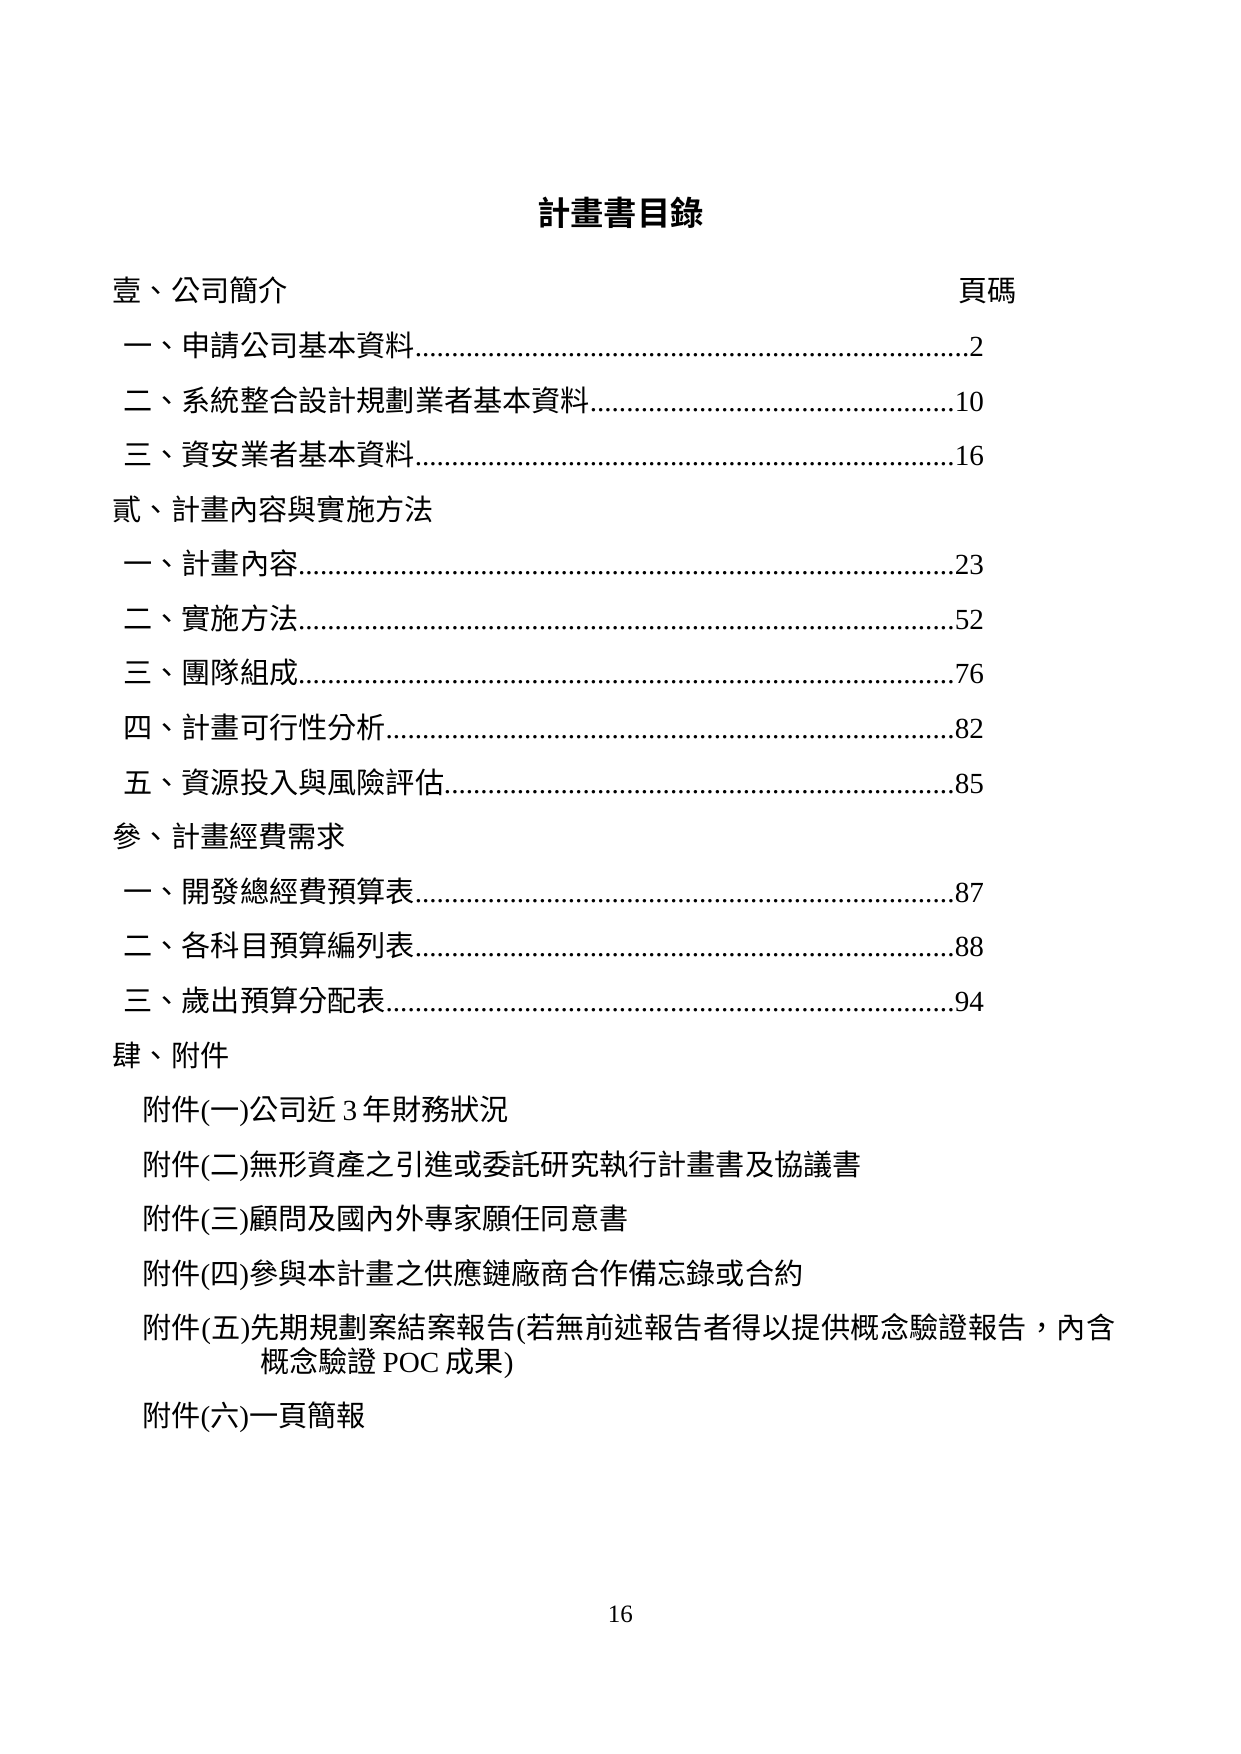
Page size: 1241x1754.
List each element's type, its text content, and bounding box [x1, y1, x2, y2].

text 五、資源投入與風險評估 85 [123, 766, 1103, 800]
text 附件(四)參與本計畫之供應鏈廠商合作備忘錄或合約 [142, 1258, 1116, 1291]
text 二、實施方法 52 [123, 603, 1103, 636]
text 參、計畫經費需求 [112, 821, 1128, 854]
text 一、計畫內容 23 [123, 548, 1103, 581]
text 四、計畫可行性分析 82 [123, 712, 1103, 745]
text 計畫書目錄 [112, 169, 1128, 254]
text 二、各科目預算編列表 88 [123, 930, 1103, 963]
text 一、申請公司基本資料 2 [123, 330, 1103, 363]
text 附件(二)無形資產之引進或委託研究執行計畫書及協議書 [142, 1148, 1116, 1182]
text 一、開發總經費預算表 87 [123, 876, 1103, 909]
text 附件(五)先期規劃案結案報告(若無前述報告者得以提供概念驗證報告，內含概念驗證POC成果) [142, 1312, 1116, 1379]
text 二、系統整合設計規劃業者基本資料 10 [123, 384, 1103, 418]
text 附件(一)公司近3年財務狀況 [142, 1094, 1116, 1127]
text 貳、計畫內容與實施方法 [112, 493, 1128, 527]
text 三、資安業者基本資料 16 [123, 439, 1103, 472]
text 壹、公司簡介 頁碼 [112, 275, 1128, 308]
text 附件(三)顧問及國內外專家願任同意書 [142, 1203, 1116, 1236]
text 三、團隊組成 76 [123, 657, 1103, 691]
text 肆、附件 [112, 1039, 1128, 1073]
text 附件(六)一頁簡報 [142, 1400, 1116, 1433]
text 三、歲出預算分配表 94 [123, 985, 1103, 1018]
